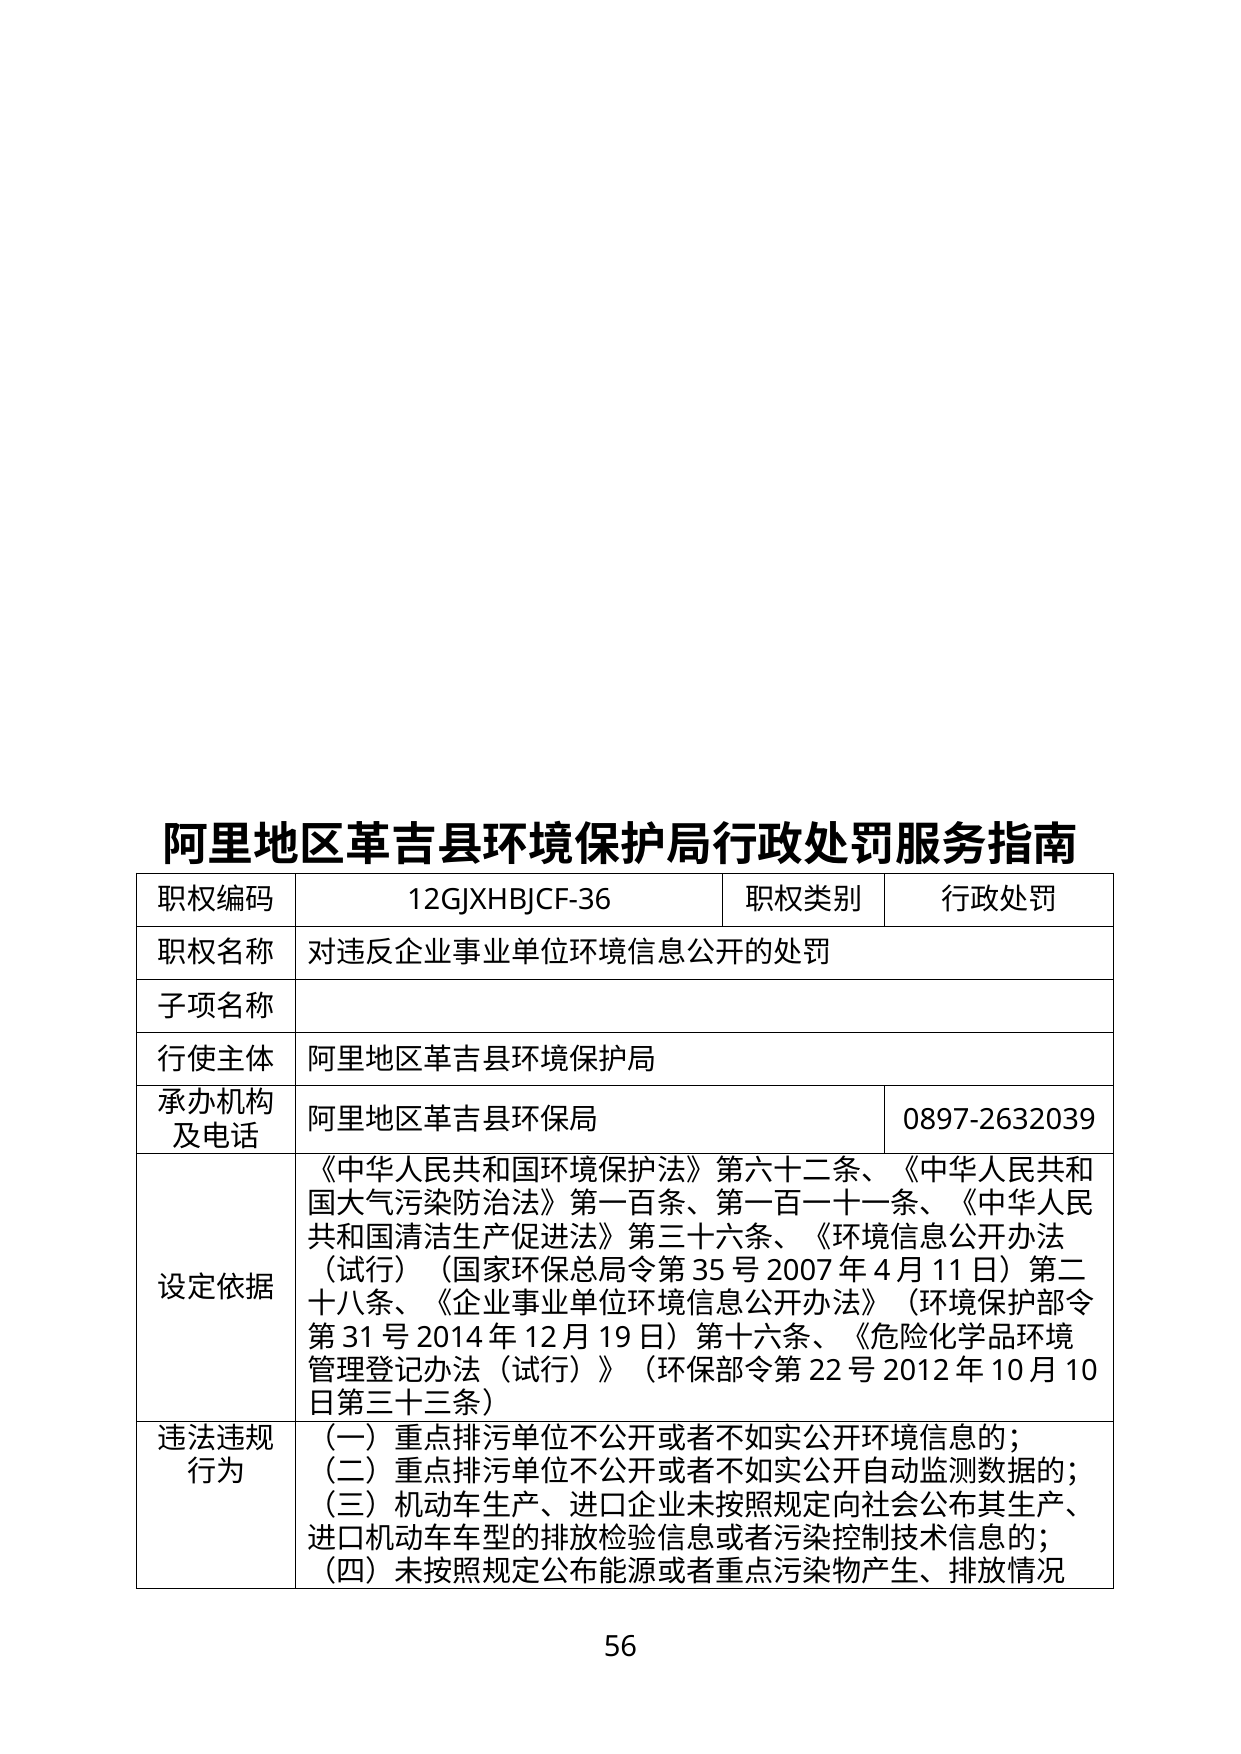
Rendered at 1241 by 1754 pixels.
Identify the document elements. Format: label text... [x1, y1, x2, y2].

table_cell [296, 1422, 1113, 1588]
table_cell 阿里地区革吉县环境保护局 [296, 1033, 1113, 1085]
table_cell 行使主体 [137, 1033, 295, 1085]
table_header 职权编码 [137, 874, 295, 926]
table_cell 职权名称 [137, 927, 295, 979]
table_header 行政处罚 [885, 874, 1113, 926]
table_cell 0897-2632039 [885, 1086, 1113, 1153]
table_cell 违法违规行为 [137, 1422, 295, 1588]
table_header 职权类别 [723, 874, 884, 926]
text 阿里地区革吉县环境保护局行政处罚服务指南 [148, 812, 1092, 873]
table_cell [296, 980, 1113, 1032]
table_cell 《中华人民共和国环境保护法》第六十二条、《中华人民共和国大气污染防治法》第一百条、第一百一十一条、《中华人民共和国清洁生产促进法》第三十六条、《环境信息公开办法（试行）（国家环保总局令第35号2007年4月11日）第二十八条、《企业事业单位环境信息公开办法》（环境保护部令第31号2014年12月19日）第十六条、《危险化学品环境管理登记办法（试行）》（环保部令第22号2012年10月10日第三十三条） [296, 1154, 1113, 1421]
table_cell 承办机构及电话 [137, 1086, 295, 1153]
table_cell 设定依据 [137, 1154, 295, 1421]
table_cell 子项名称 [137, 980, 295, 1032]
table_cell 对违反企业事业单位环境信息公开的处罚 [296, 927, 1113, 979]
table_cell 阿里地区革吉县环保局 [296, 1086, 884, 1153]
table_header 12GJXHBJCF-36 [296, 874, 722, 926]
